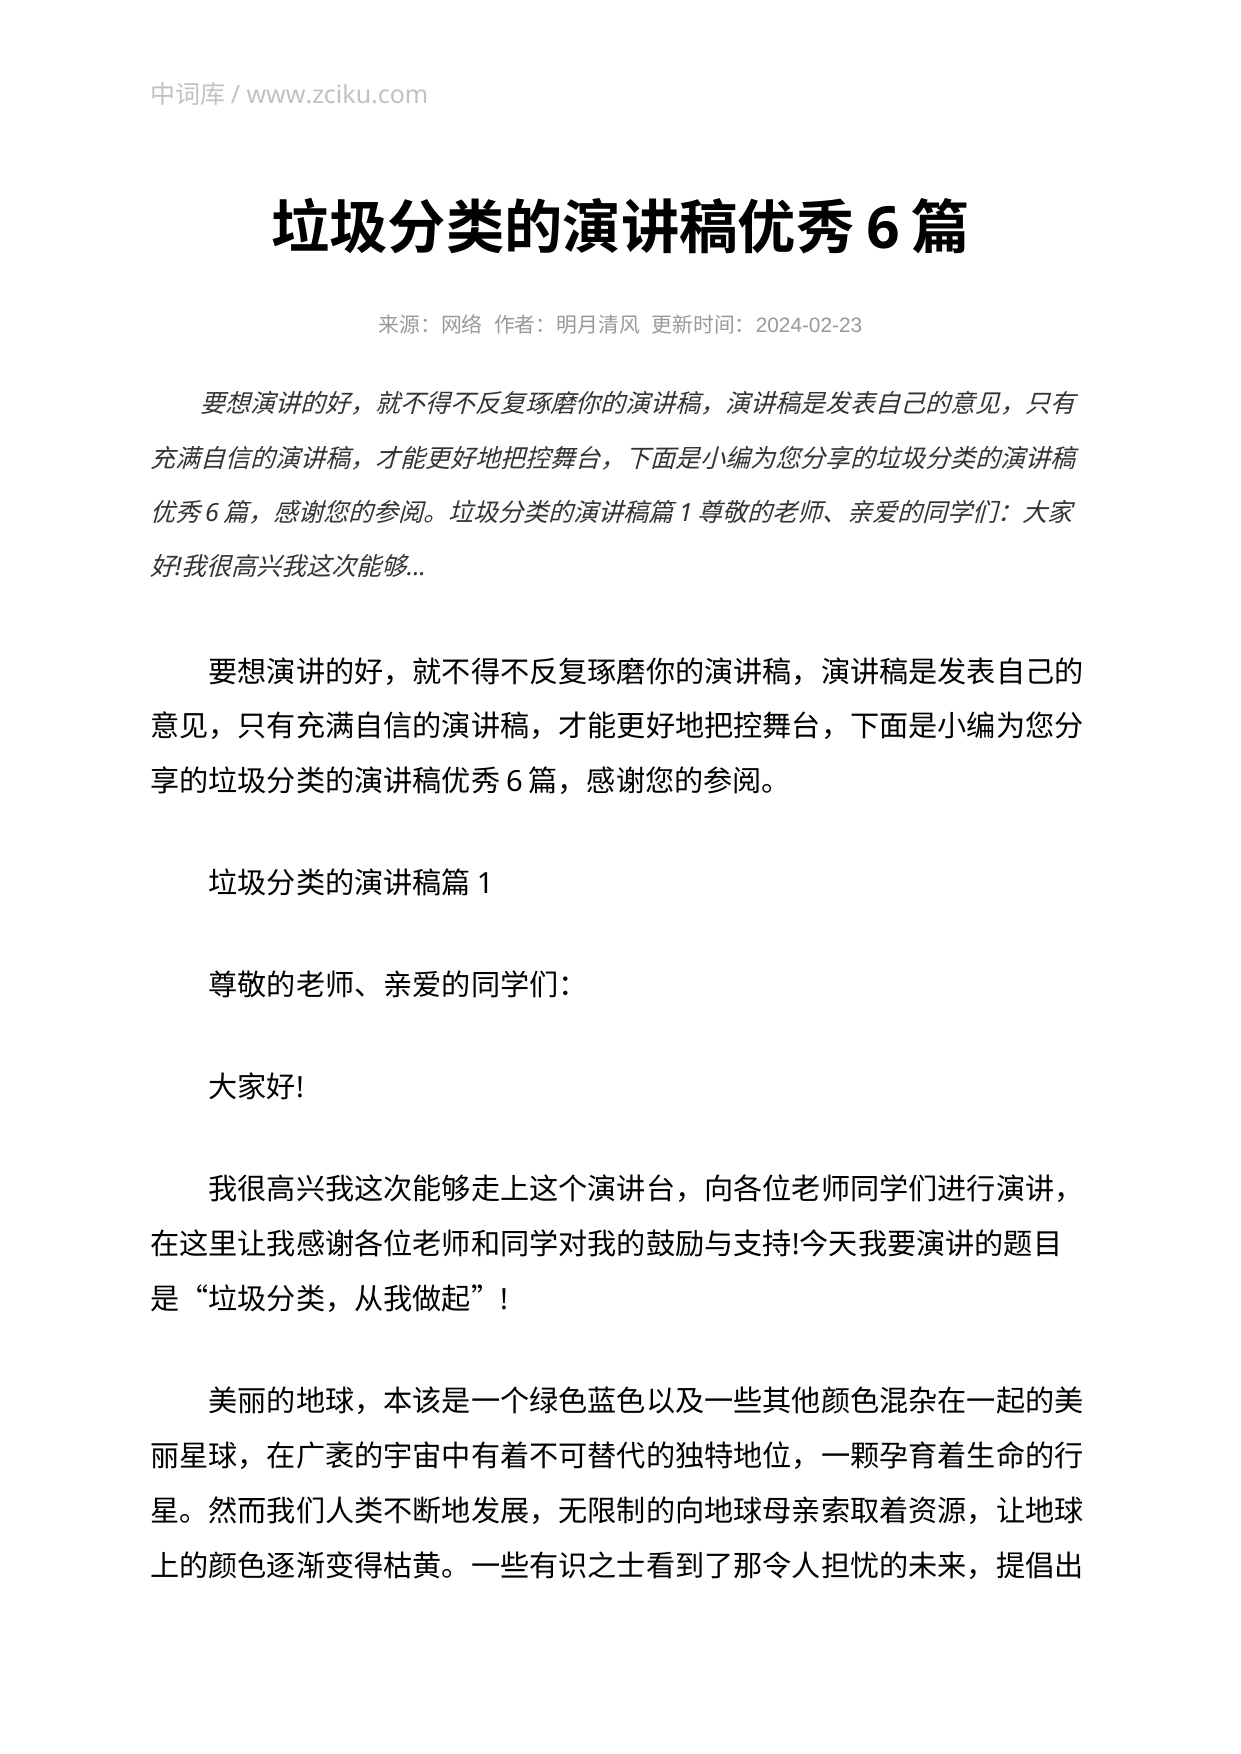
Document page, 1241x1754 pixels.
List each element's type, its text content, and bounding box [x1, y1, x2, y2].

text 尊敬的老师、亲爱的同学们： [150, 962, 1090, 1004]
text 要想演讲的好，就不得不反复琢磨你的演讲稿，演讲稿是发表自己的意见，只有充满自信的演讲稿，才能更好地把控舞台，下面是小编为您分享的垃圾分类的演讲稿优秀6篇，感谢您的参阅。 [150, 648, 1090, 800]
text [150, 1377, 1090, 1584]
text 要想演讲的好，就不得不反复琢磨你的演讲稿，演讲稿是发表自己的意见，只有充满自信的演讲稿，才能更好地把控舞台，下面是小编为您分享的垃圾分类的演讲稿优秀6篇，感谢您的参阅。垃圾分类的演讲稿篇1尊敬的老师、亲爱的同学们：大家好!我很高兴我这次能够... [150, 384, 1090, 583]
text 垃圾分类的演讲稿篇1 [150, 860, 1090, 902]
subtitle 垃圾分类的演讲稿优秀6篇 [150, 181, 1090, 266]
text 大家好! [150, 1064, 1090, 1106]
text 来源：网络 作者：明月清风 更新时间：2024-02-23 [150, 313, 1090, 337]
text 我很高兴我这次能够走上这个演讲台，向各位老师同学们进行演讲，在这里让我感谢各位老师和同学对我的鼓励与支持!今天我要演讲的题目是“垃圾分类，从我做起”! [150, 1166, 1090, 1318]
